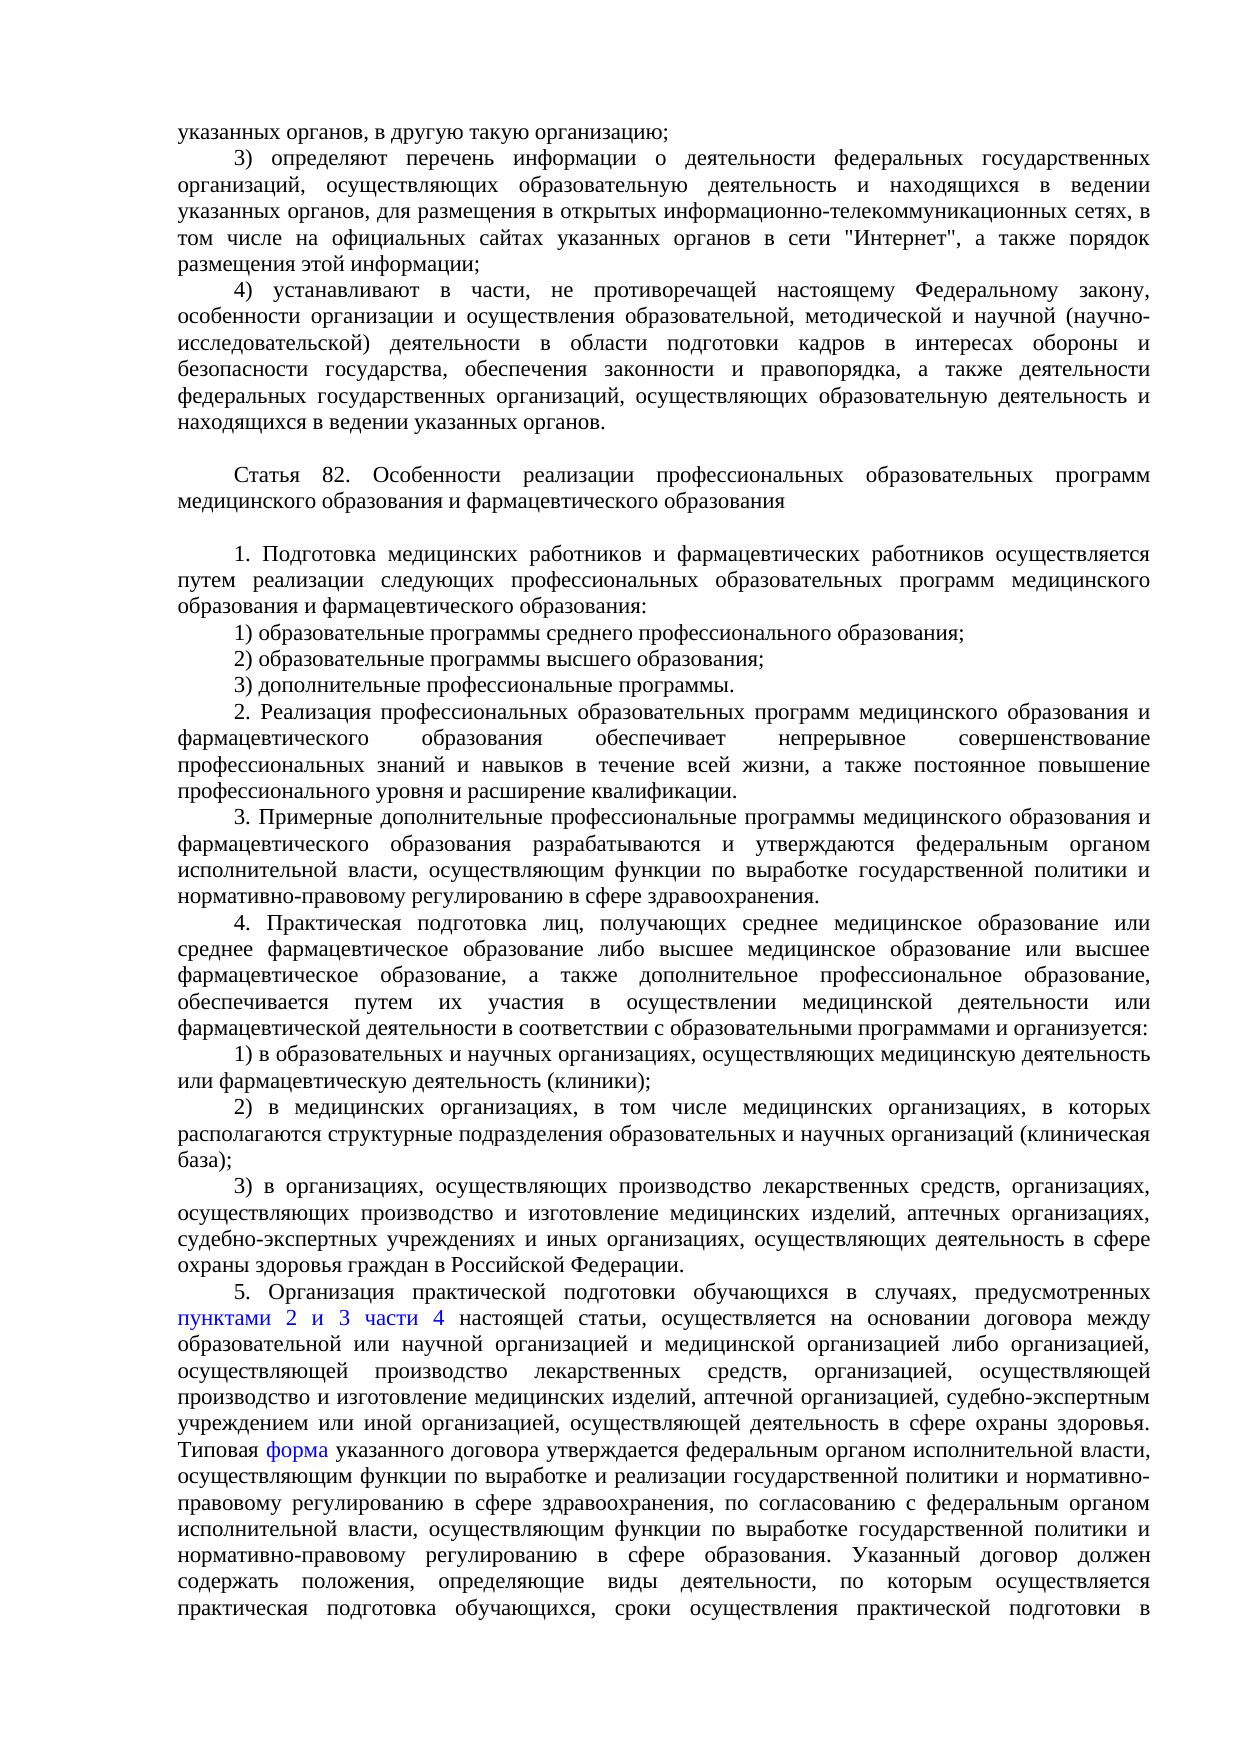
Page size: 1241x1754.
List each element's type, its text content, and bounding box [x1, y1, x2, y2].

text 3. Примерные дополнительные профессиональные программы медицинского образования и фармацевтического образования разрабатываются и утверждаются федеральным органом исполнительной власти, осуществляющим функции по выработке государственной политики и нормативно-правовому регулированию в сфере здравоохранения. [177, 803, 1152, 909]
text 2) образовательные программы высшего образования; [177, 645, 1152, 672]
text 4. Практическая подготовка лиц, получающих среднее медицинское образование или среднее фармацевтическое образование либо высшее медицинское образование или высшее фармацевтическое образование, а также дополнительное профессиональное образование, обеспечивается путем их участия в осуществлении медицинской деятельности или фармацевтической деятельности в соответствии с образовательными программами и организуется: [177, 909, 1152, 1041]
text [177, 1278, 1152, 1620]
text 1) в образовательных и научных организациях, осуществляющих медицинскую деятельность или фармацевтическую деятельность (клиники); [177, 1041, 1152, 1093]
text 3) определяют перечень информации о деятельности федеральных государственных организаций, осуществляющих образовательную деятельность и находящихся в ведении указанных органов, для размещения в открытых информационно-телекоммуникационных сетях, в том числе на официальных сайтах указанных органов в сети "Интернет", а также порядок размещения этой информации; [177, 144, 1152, 276]
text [177, 118, 1152, 144]
text 4) устанавливают в части, не противоречащей настоящему Федеральному закону, особенности организации и осуществления образовательной, методической и научной (научно-исследовательской) деятельности в области подготовки кадров в интересах обороны и безопасности государства, обеспечения законности и правопорядка, а также деятельности федеральных государственных организаций, осуществляющих образовательную деятельность и находящихся в ведении указанных органов. [177, 276, 1152, 434]
text 3) дополнительные профессиональные программы. [177, 672, 1152, 698]
text 2) в медицинских организациях, в том числе медицинских организациях, в которых располагаются структурные подразделения образовательных и научных организаций (клиническая база); [177, 1093, 1152, 1172]
text 1) образовательные программы среднего профессионального образования; [177, 619, 1152, 645]
text 1. Подготовка медицинских работников и фармацевтических работников осуществляется путем реализации следующих профессиональных образовательных программ медицинского образования и фармацевтического образования: [177, 540, 1152, 619]
text Статья 82. Особенности реализации профессиональных образовательных программ медицинского образования и фармацевтического образования [177, 461, 1152, 513]
text 3) в организациях, осуществляющих производство лекарственных средств, организациях, осуществляющих производство и изготовление медицинских изделий, аптечных организациях, судебно-экспертных учреждениях и иных организациях, осуществляющих деятельность в сфере охраны здоровья граждан в Российской Федерации. [177, 1172, 1152, 1278]
text 2. Реализация профессиональных образовательных программ медицинского образования и фармацевтического образования обеспечивает непрерывное совершенствование профессиональных знаний и навыков в течение всей жизни, а также постоянное повышение профессионального уровня и расширение квалификации. [177, 698, 1152, 803]
